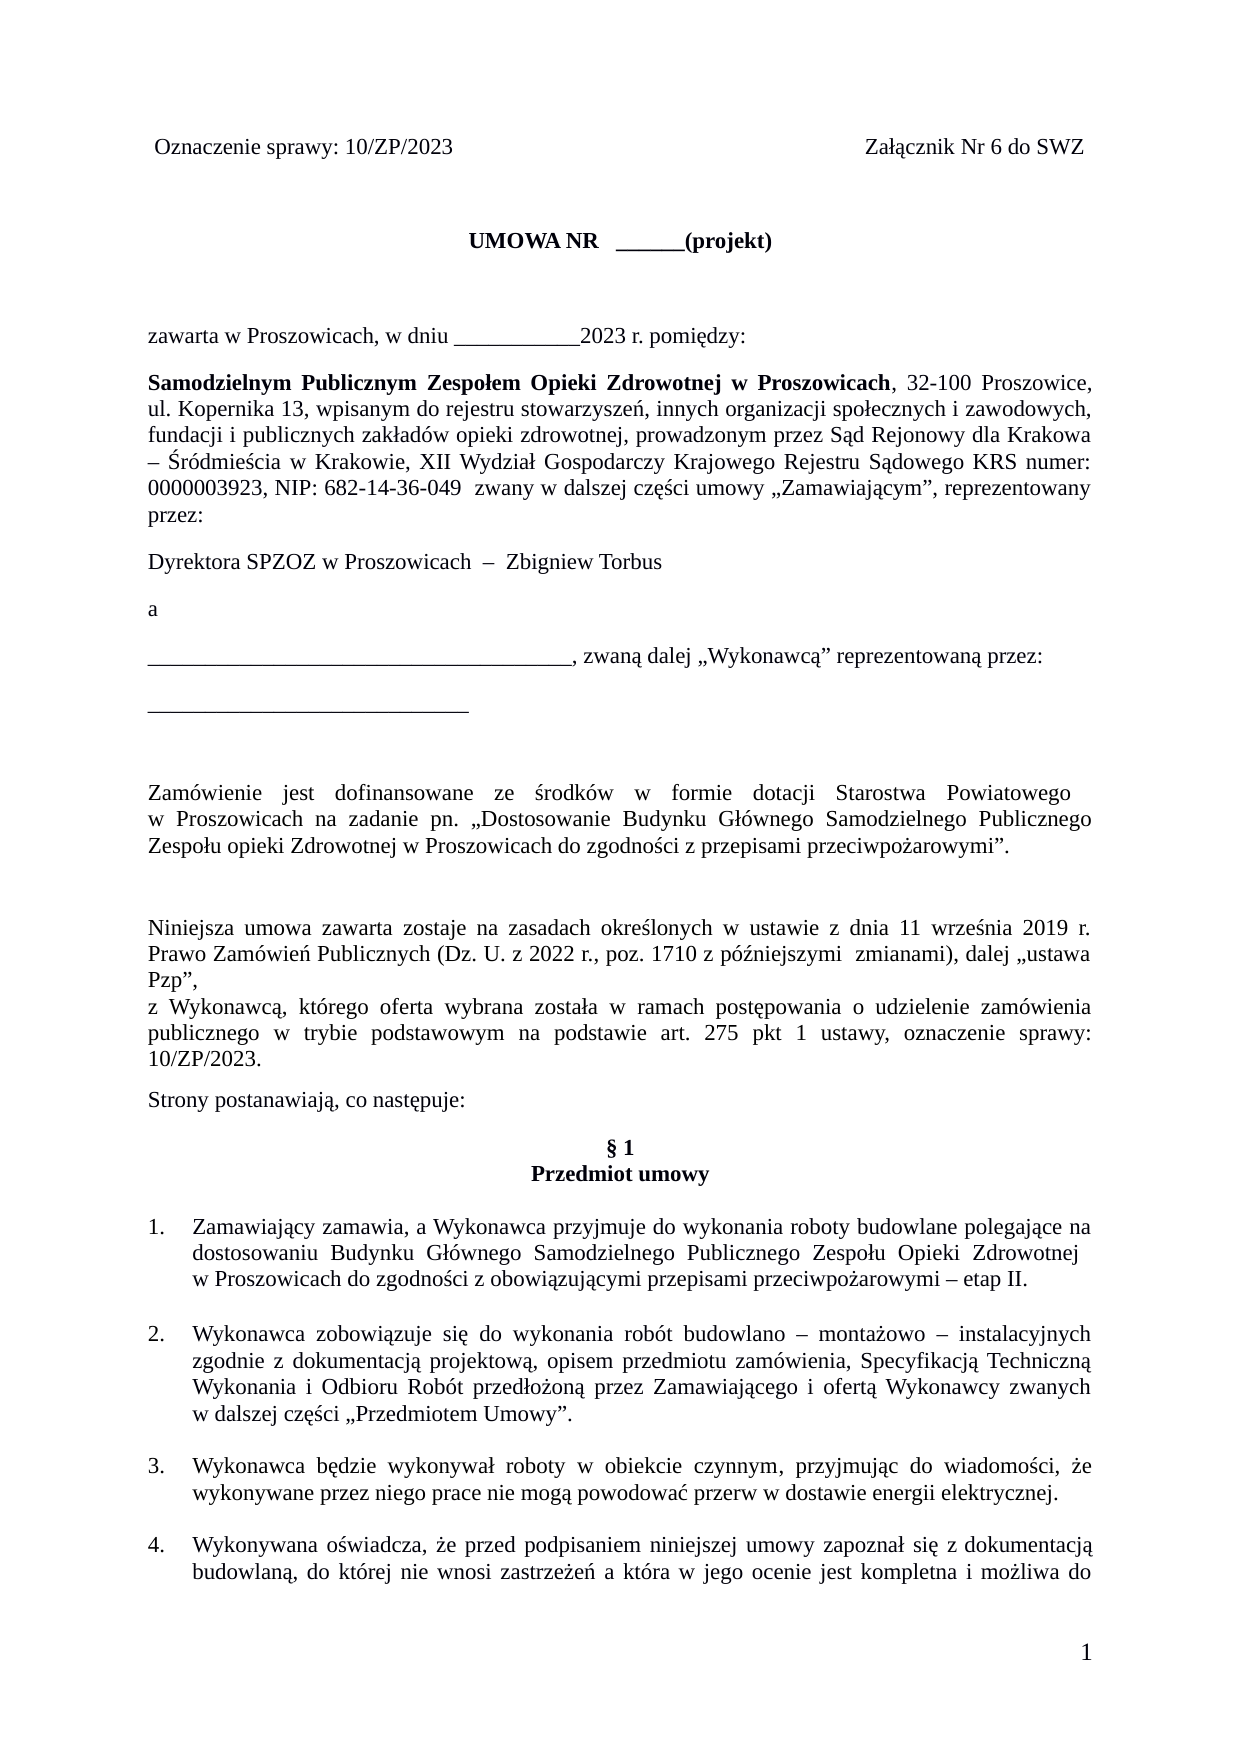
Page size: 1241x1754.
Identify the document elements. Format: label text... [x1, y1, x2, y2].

text Oznaczenie sprawy: 10/ZP/2023 Załącznik Nr 6 do SWZ [148, 133, 1093, 159]
text Dyrektora SPZOZ w Proszowicach – Zbigniew Torbus [148, 548, 1093, 574]
list Wykonawca zobowiązuje się do wykonania robót budowlano – montażowo – instalacyjnych zgodnie z dokumentacją projektową, opisem przedmiotu zamówienia, Specyfikacją Techniczną Wykonania i Odbioru Robót przedłożoną przez Zamawiającego i ofertą Wykonawcy zwanych w dalszej części „Przedmiotem Umowy”. [148, 1321, 1093, 1426]
text § 1 [148, 1134, 1093, 1160]
text Przedmiot umowy [148, 1160, 1093, 1186]
text _____________________________________, zwaną dalej „Wykonawcą” reprezentowaną przez: [148, 642, 1093, 668]
list Zamawiający zamawia, a Wykonawca przyjmuje do wykonania roboty budowlane polegające na dostosowaniu Budynku Głównego Samodzielnego Publicznego Zespołu Opieki Zdrowotnej w Proszowicach do zgodności z obowiązującymi przepisami przeciwpożarowymi – etap II. [148, 1213, 1093, 1292]
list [148, 1531, 1093, 1584]
text Zamówienie jest dofinansowane ze środków w formie dotacji Starostwa Powiatowego w Proszowicach na zadanie pn. „Dostosowanie Budynku Głównego Samodzielnego Publicznego Zespołu opieki Zdrowotnej w Proszowicach do zgodności z przepisami przeciwpożarowymi”. [148, 779, 1093, 858]
text ____________________________ [148, 689, 1093, 716]
text a [148, 595, 1093, 621]
text Samodzielnym Publicznym Zespołem Opieki Zdrowotnej w Proszowicach, 32-100 Proszowice, ul. Kopernika 13, wpisanym do rejestru stowarzyszeń, innych organizacji społecznych i zawodowych, fundacji i publicznych zakładów opieki zdrowotnej, prowadzonym przez Sąd Rejonowy dla Krakowa – Śródmieścia w Krakowie, XII Wydział Gospodarczy Krajowego Rejestru Sądowego KRS numer: 0000003923, NIP: 682-14-36-049 zwany w dalszej części umowy „Zamawiającym”, reprezentowany przez: [148, 369, 1093, 527]
text Strony postanawiają, co następuje: [148, 1086, 1093, 1113]
list Wykonawca będzie wykonywał roboty w obiekcie czynnym, przyjmując do wiadomości, że wykonywane przez niego prace nie mogą powodować przerw w dostawie energii elektrycznej. [148, 1452, 1093, 1505]
text zawarta w Proszowicach, w dniu ___________2023 r. pomiędzy: [148, 322, 1093, 348]
text UMOWA NR ______(projekt) [148, 227, 1093, 254]
text Niniejsza umowa zawarta zostaje na zasadach określonych w ustawie z dnia 11 września 2019 r. Prawo Zamówień Publicznych (Dz. U. z 2022 r., poz. 1710 z późniejszymi zmianami), dalej „ustawa Pzp”, z Wykonawcą, którego oferta wybrana została w ramach postępowania o udzielenie zamówienia publicznego w trybie podstawowym na podstawie art. 275 pkt 1 ustawy, oznaczenie sprawy: 10/ZP/2023. [148, 914, 1093, 1072]
